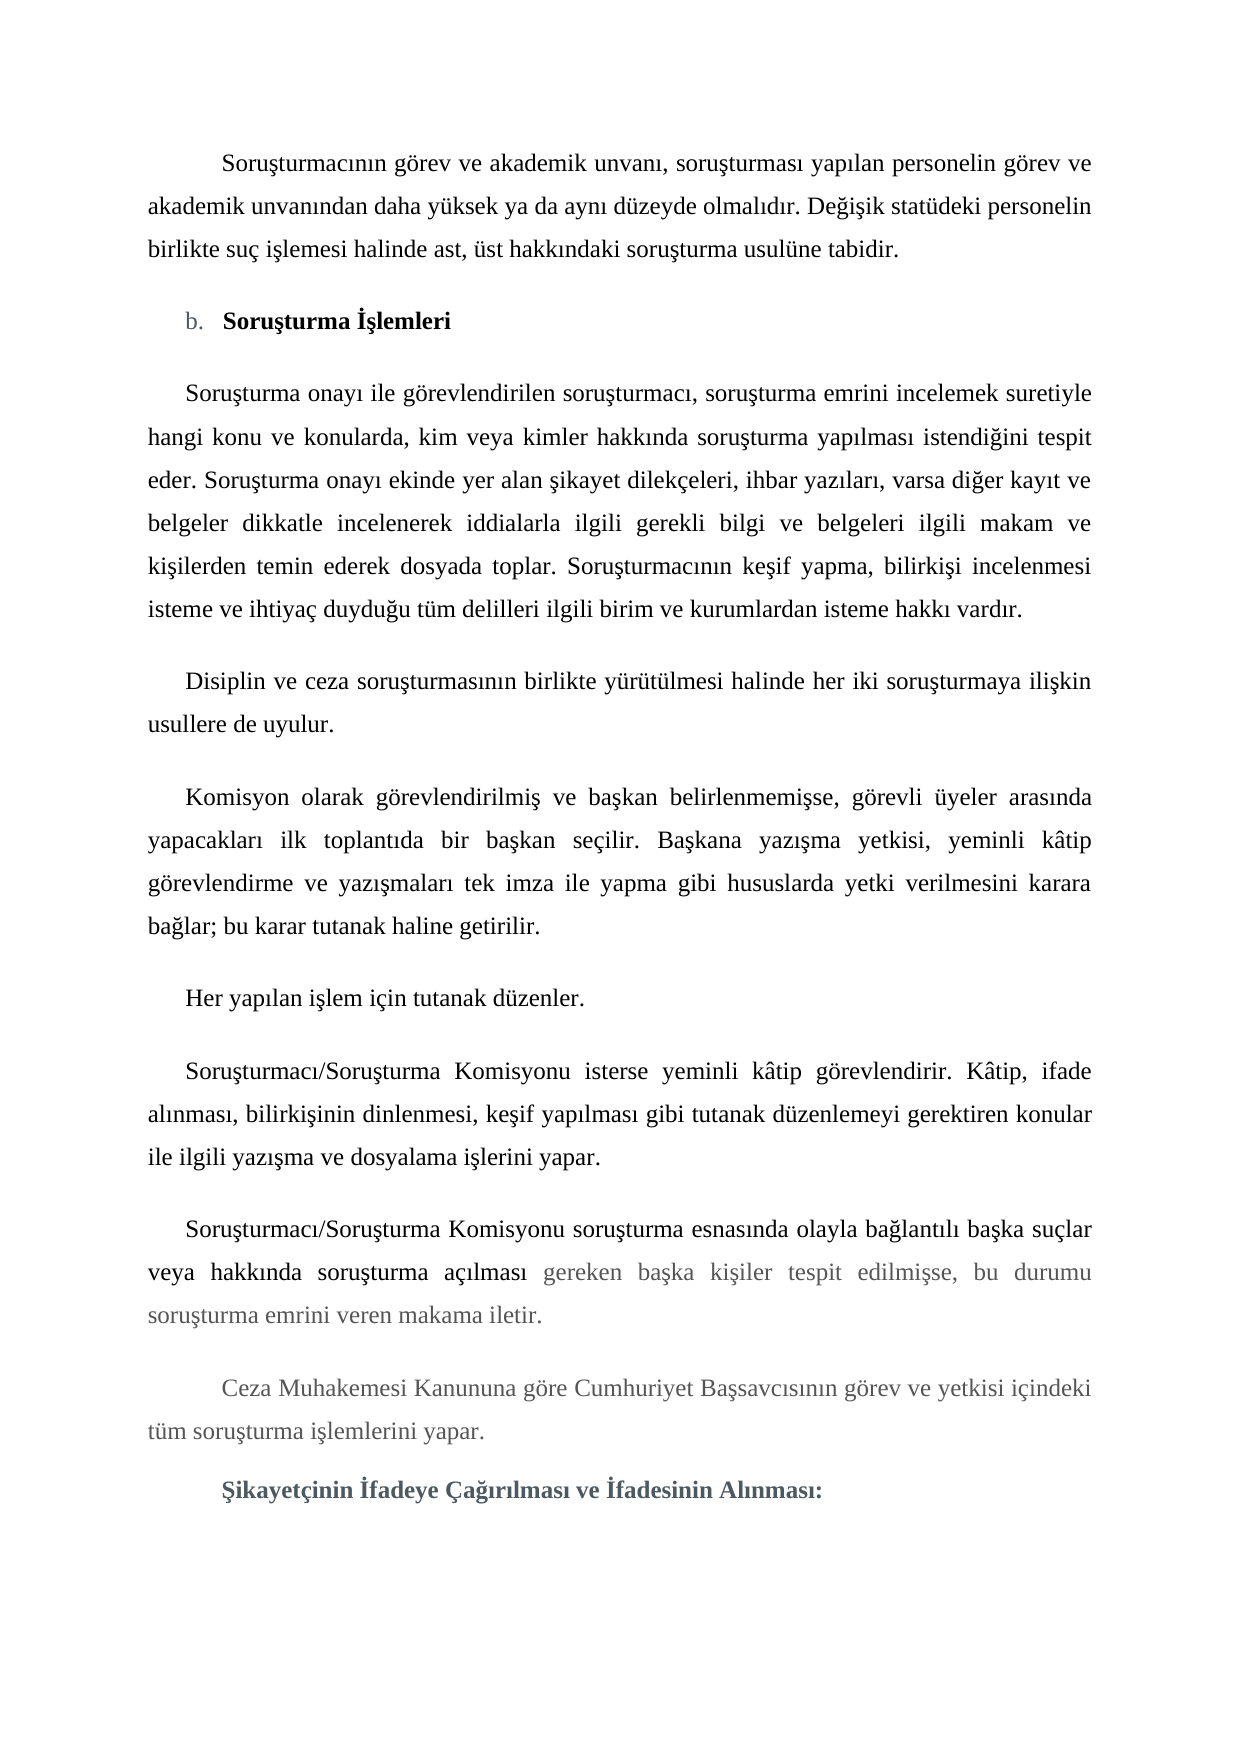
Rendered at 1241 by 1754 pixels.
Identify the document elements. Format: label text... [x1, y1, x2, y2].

text Soruşturmacının görev ve akademik unvanı, soruşturması yapılan personelin görev ve akademik unvanından daha yüksek ya da aynı düzeyde olmalıdır. Değişik statüdeki personelin birlikte suç işlemesi halinde ast, üst hakkındaki soruşturma usulüne tabidir. [148, 148, 1093, 263]
text Ceza Muhakemesi Kanununa göre Cumhuriyet Başsavcısının görev ve yetkisi içindeki tüm soruşturma işlemlerini yapar. [148, 1373, 1093, 1445]
list Soruşturma İşlemleri [185, 306, 1093, 335]
text Disiplin ve ceza soruşturmasının birlikte yürütülmesi halinde her iki soruşturmaya ilişkin usullere de uyulur. [148, 666, 1093, 738]
text Soruşturma onayı ile görevlendirilen soruşturmacı, soruşturma emrini incelemek suretiyle hangi konu ve konularda, kim veya kimler hakkında soruşturma yapılması istendiğini tespit eder. Soruşturma onayı ekinde yer alan şikayet dilekçeleri, ihbar yazıları, varsa diğer kayıt ve belgeler dikkatle incelenerek iddialarla ilgili gerekli bilgi ve belgeleri ilgili makam ve kişilerden temin ederek dosyada toplar. Soruşturmacının keşif yapma, bilirkişi incelenmesi isteme ve ihtiyaç duyduğu tüm delilleri ilgili birim ve kurumlardan isteme hakkı vardır. [148, 378, 1093, 623]
text Komisyon olarak görevlendirilmiş ve başkan belirlenmemişse, görevli üyeler arasında yapacakları ilk toplantıda bir başkan seçilir. Başkana yazışma yetkisi, yeminli kâtip görevlendirme ve yazışmaları tek imza ile yapma gibi hususlarda yetki verilmesini karara bağlar; bu karar tutanak haline getirilir. [148, 782, 1093, 940]
text Şikayetçinin İfadeye Çağırılması ve İfadesinin Alınması: [148, 1475, 1093, 1503]
text Soruşturmacı/Soruşturma Komisyonu soruşturma esnasında olayla bağlantılı başka suçlar veya hakkında soruşturma açılması gereken başka kişiler tespit edilmişse, bu durumu soruşturma emrini veren makama iletir. [148, 1214, 1093, 1329]
text Her yapılan işlem için tutanak düzenler. [148, 983, 1093, 1012]
text Soruşturmacı/Soruşturma Komisyonu isterse yeminli kâtip görevlendirir. Kâtip, ifade alınması, bilirkişinin dinlenmesi, keşif yapılması gibi tutanak düzenlemeyi gerektiren konular ile ilgili yazışma ve dosyalama işlerini yapar. [148, 1056, 1093, 1171]
